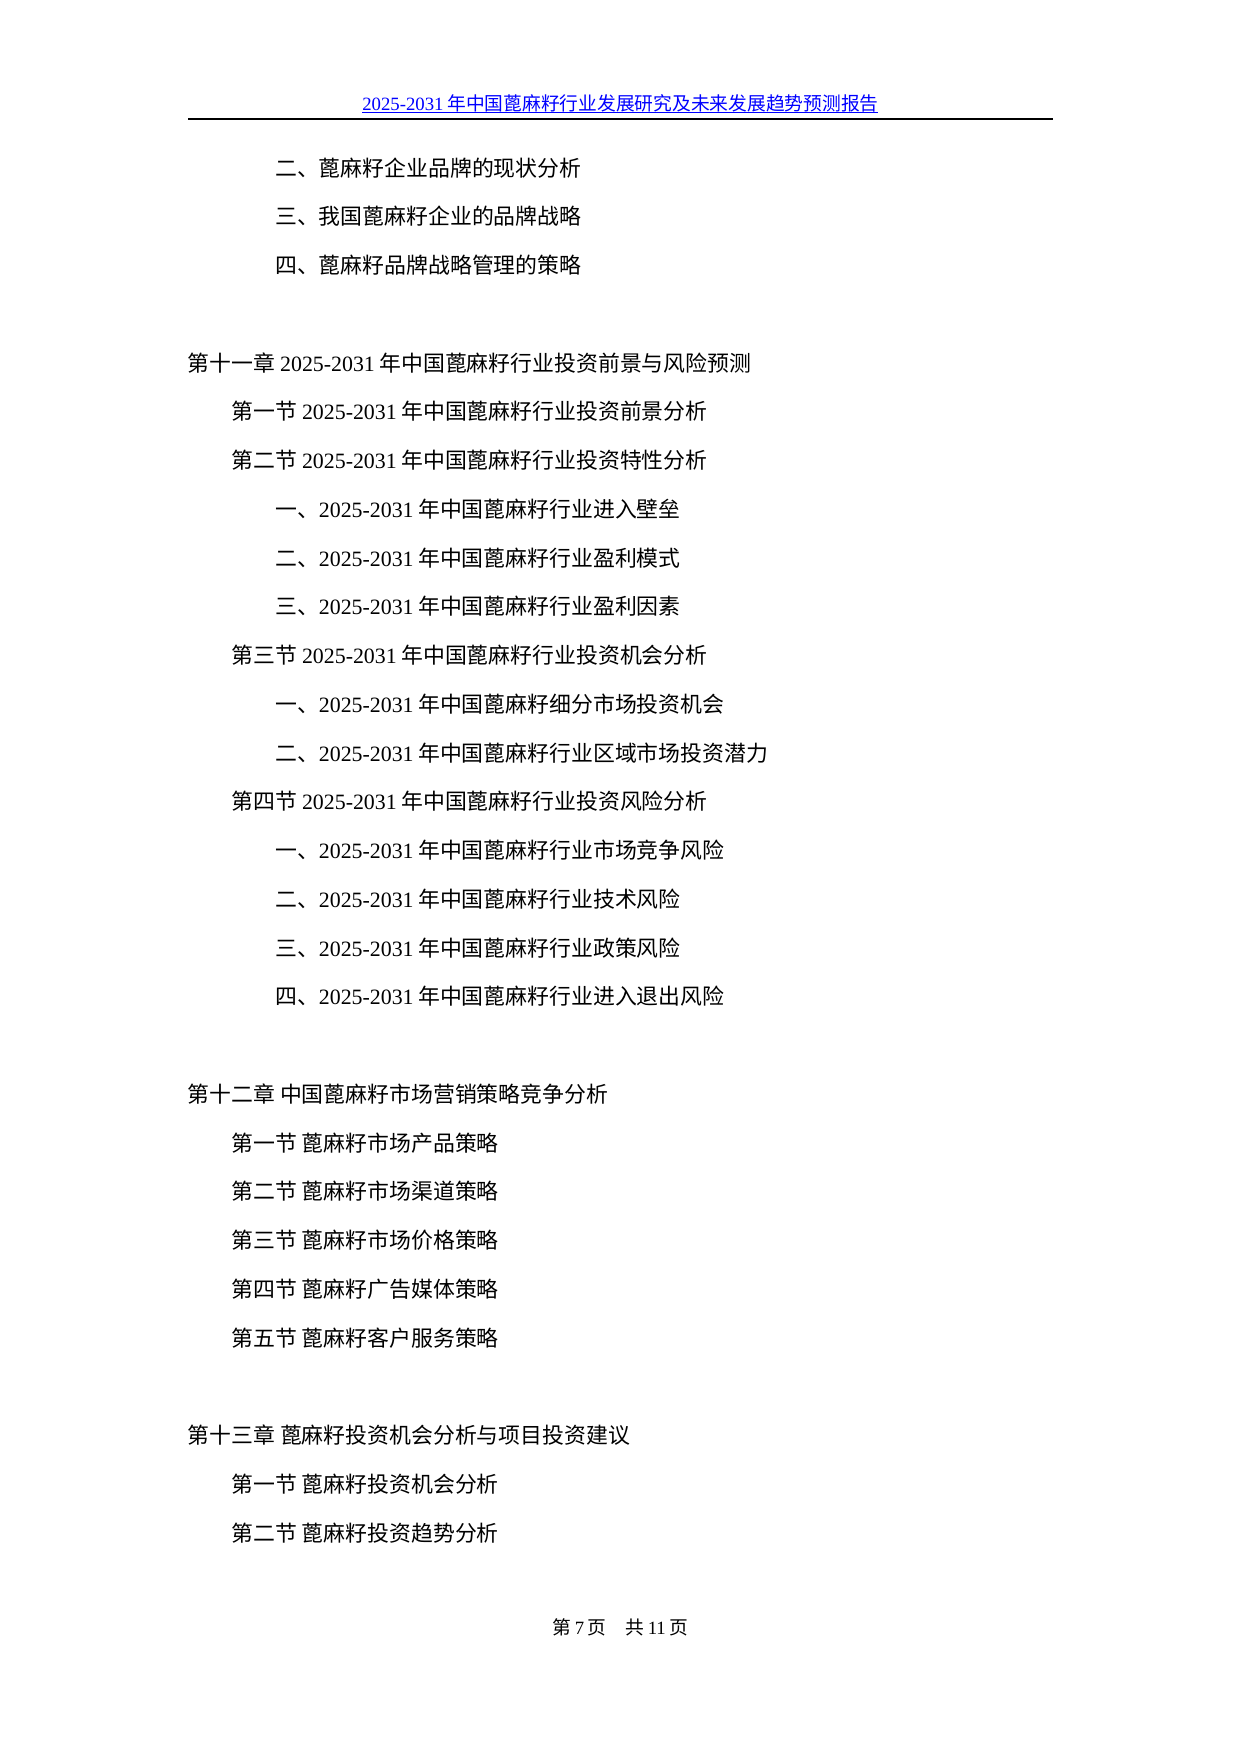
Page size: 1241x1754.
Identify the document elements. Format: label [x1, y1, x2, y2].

text [187, 150, 1053, 1548]
